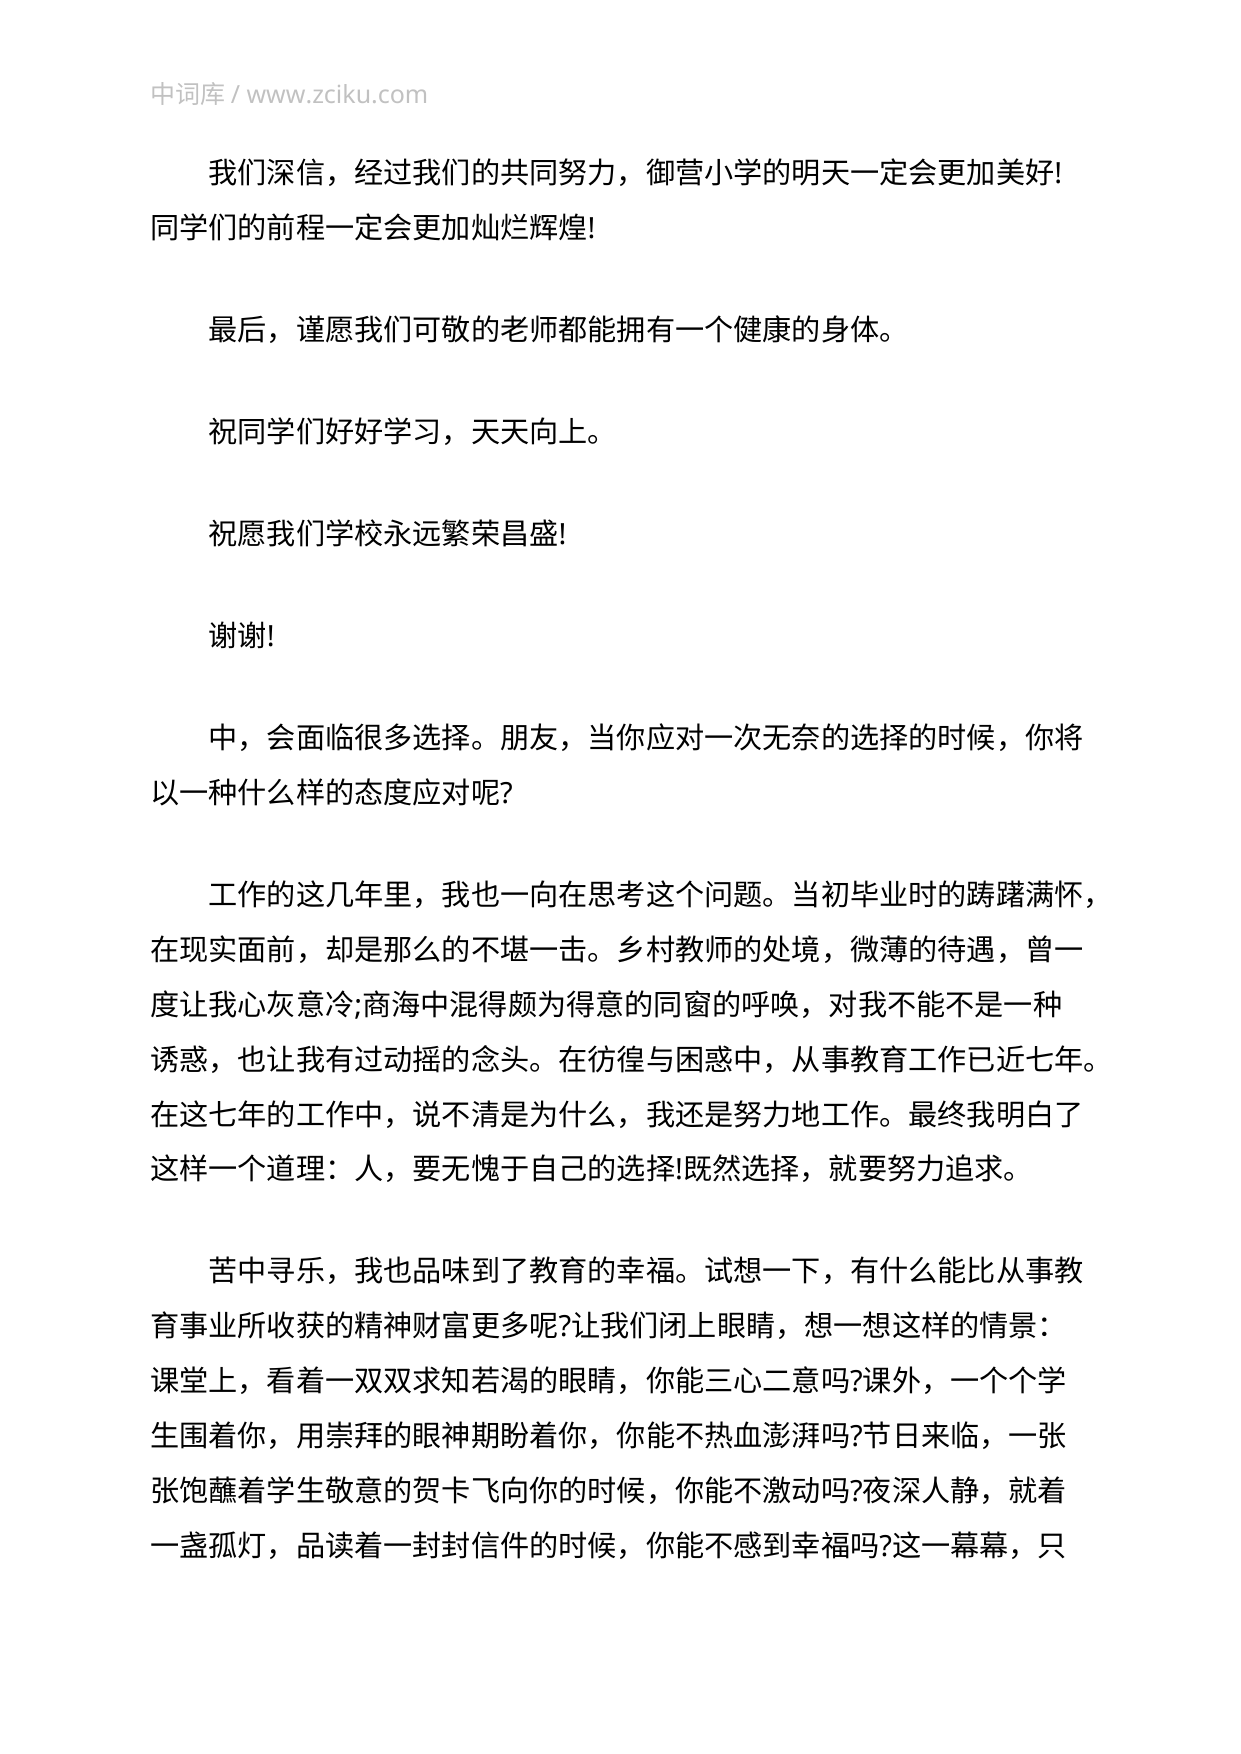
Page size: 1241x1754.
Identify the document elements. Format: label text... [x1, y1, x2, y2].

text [150, 1248, 1090, 1565]
text 最后，谨愿我们可敬的老师都能拥有一个健康的身体。 [150, 307, 1090, 349]
text 我们深信，经过我们的共同努力，御营小学的明天一定会更加美好!同学们的前程一定会更加灿烂辉煌! [150, 150, 1090, 247]
text 工作的这几年里，我也一向在思考这个问题。当初毕业时的踌躇满怀，在现实面前，却是那么的不堪一击。乡村教师的处境，微薄的待遇，曾一度让我心灰意冷;商海中混得颇为得意的同窗的呼唤，对我不能不是一种诱惑，也让我有过动摇的念头。在彷徨与困惑中，从事教育工作已近七年。在这七年的工作中，说不清是为什么，我还是努力地工作。最终我明白了这样一个道理：人，要无愧于自己的选择!既然选择，就要努力追求。 [150, 871, 1090, 1188]
text 中，会面临很多选择。朋友，当你应对一次无奈的选择的时候，你将以一种什么样的态度应对呢? [150, 714, 1090, 812]
text 谢谢! [150, 612, 1090, 655]
text 祝同学们好好学习，天天向上。 [150, 409, 1090, 451]
text 祝愿我们学校永远繁荣昌盛! [150, 511, 1090, 553]
